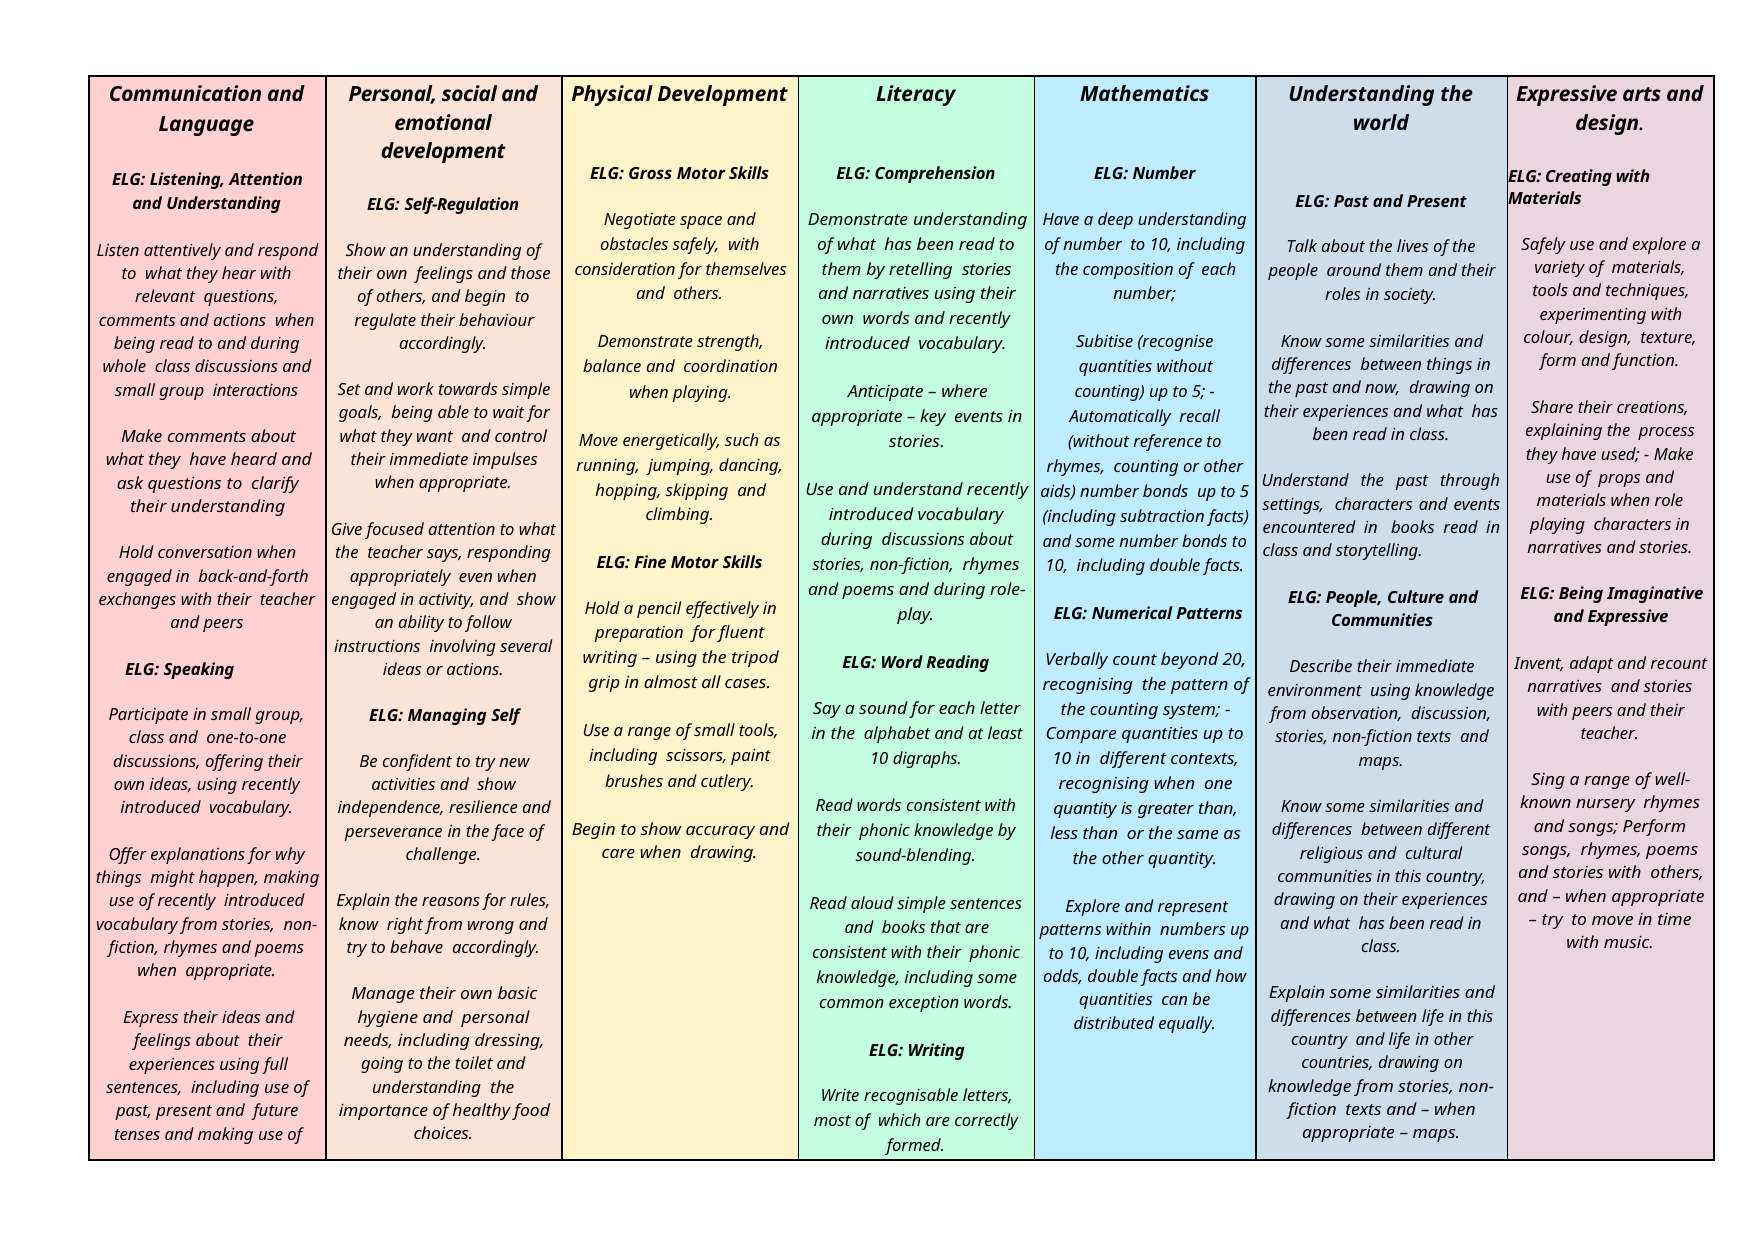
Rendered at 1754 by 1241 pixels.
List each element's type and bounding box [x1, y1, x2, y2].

table_header [563, 77, 798, 1159]
table_header [799, 77, 1034, 1159]
table_header [90, 77, 325, 1159]
table_header [1035, 77, 1255, 1159]
table_header [1508, 77, 1713, 1159]
table_header [327, 77, 561, 1159]
table_header [1257, 77, 1507, 1159]
